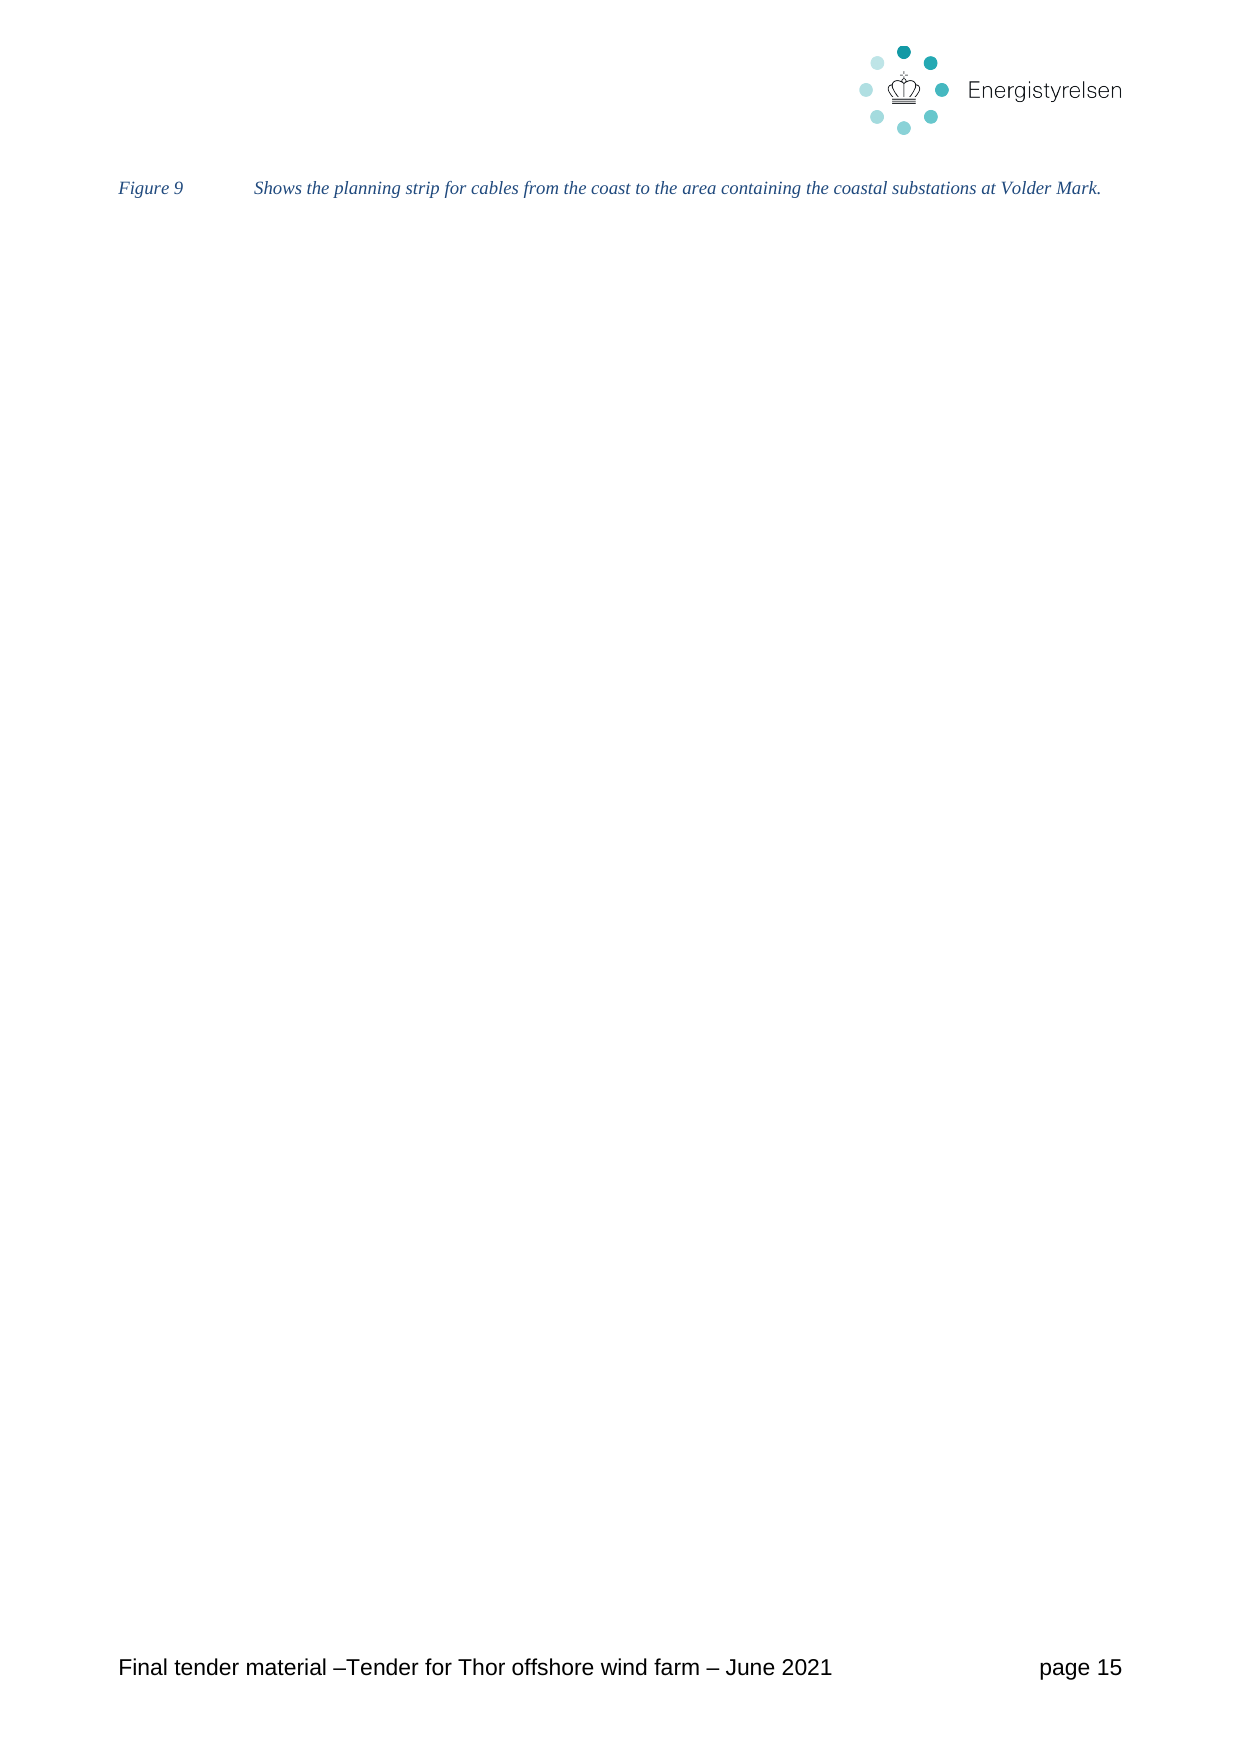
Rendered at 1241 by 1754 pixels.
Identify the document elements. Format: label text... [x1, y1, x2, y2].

picture [859, 46, 1123, 135]
text Figure 9 Shows the planning strip for cables from the coast to the area containing the coastal substations at Volder Mark. [118, 177, 1122, 199]
